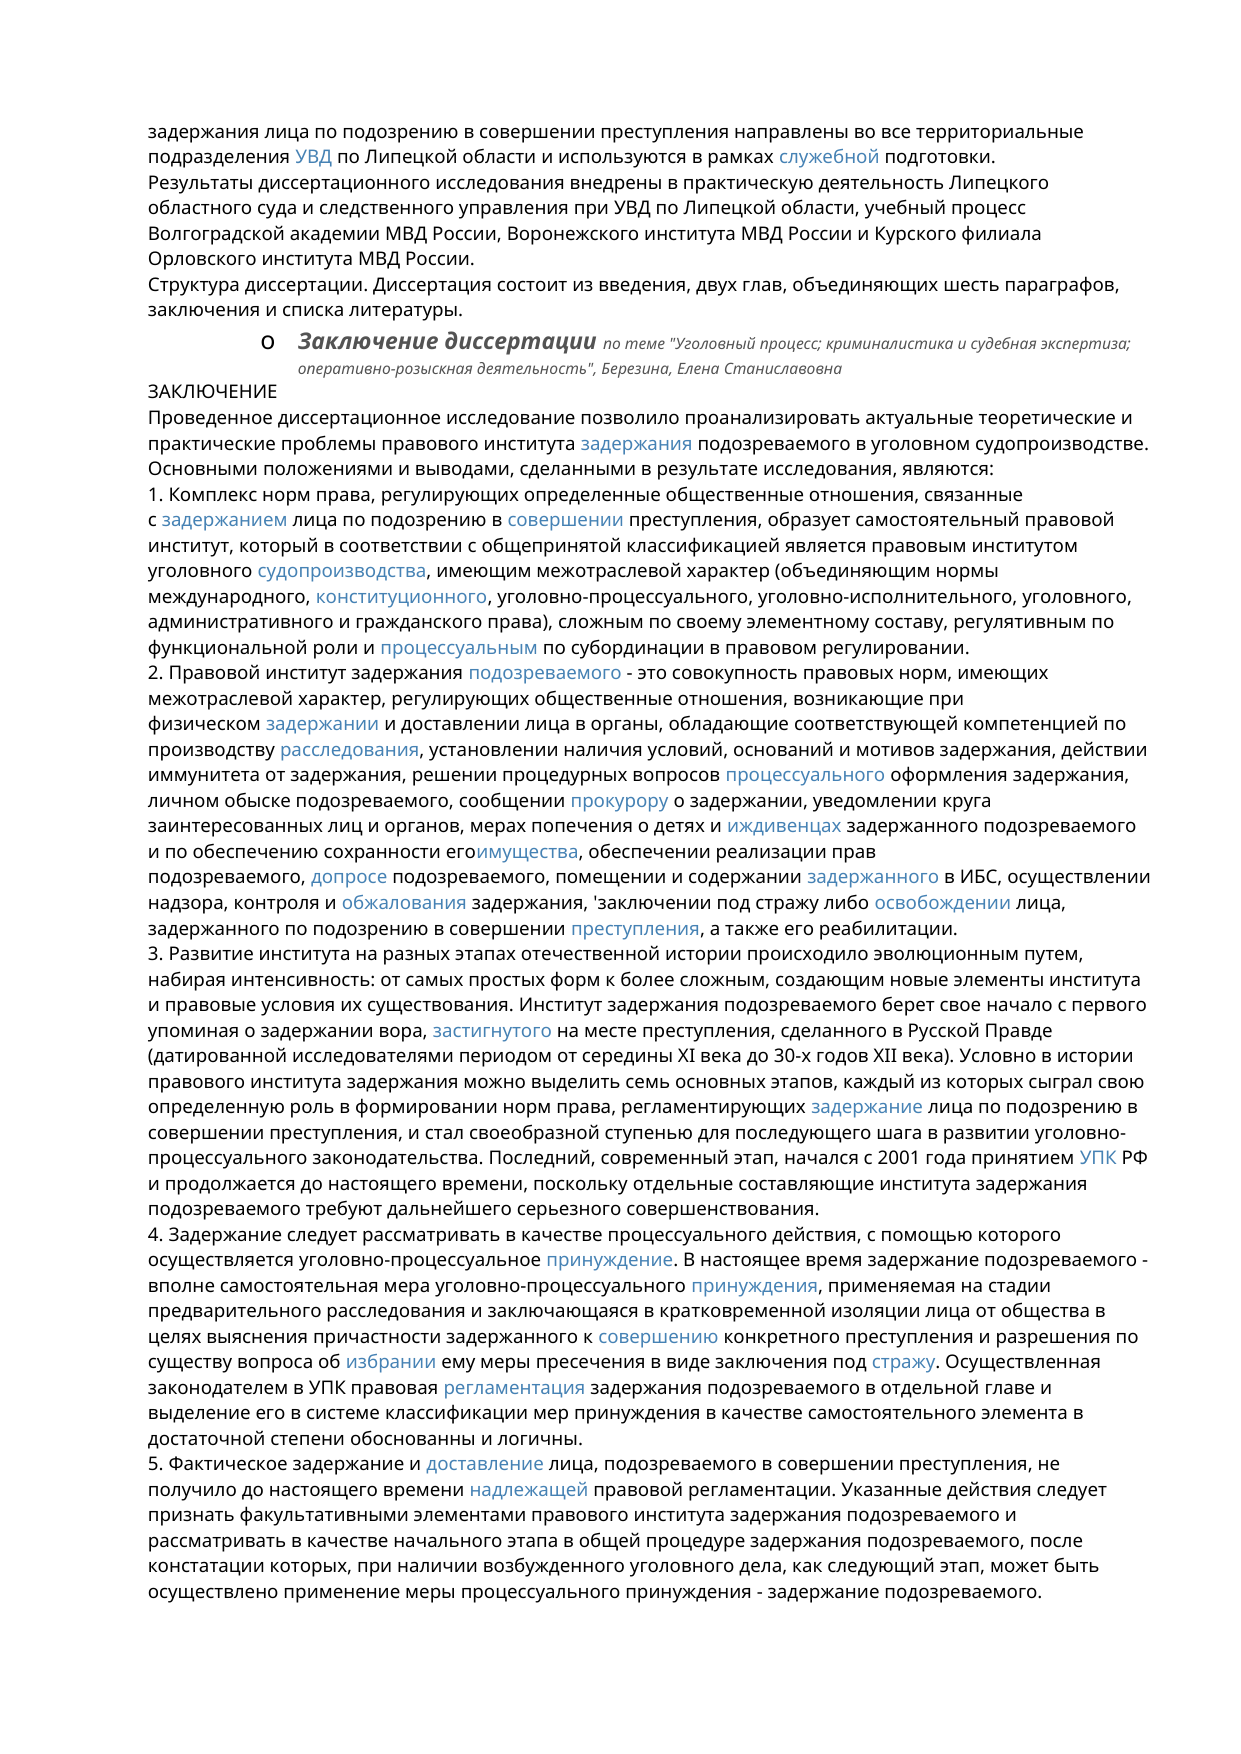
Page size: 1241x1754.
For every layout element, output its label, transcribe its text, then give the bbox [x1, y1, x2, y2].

subtitle Заключение диссертации по теме "Уголовный процесс; криминалистика и судебная экспертиза; оперативно-розыскная деятельность", Березина, Елена Станиславовна [260, 322, 1152, 379]
